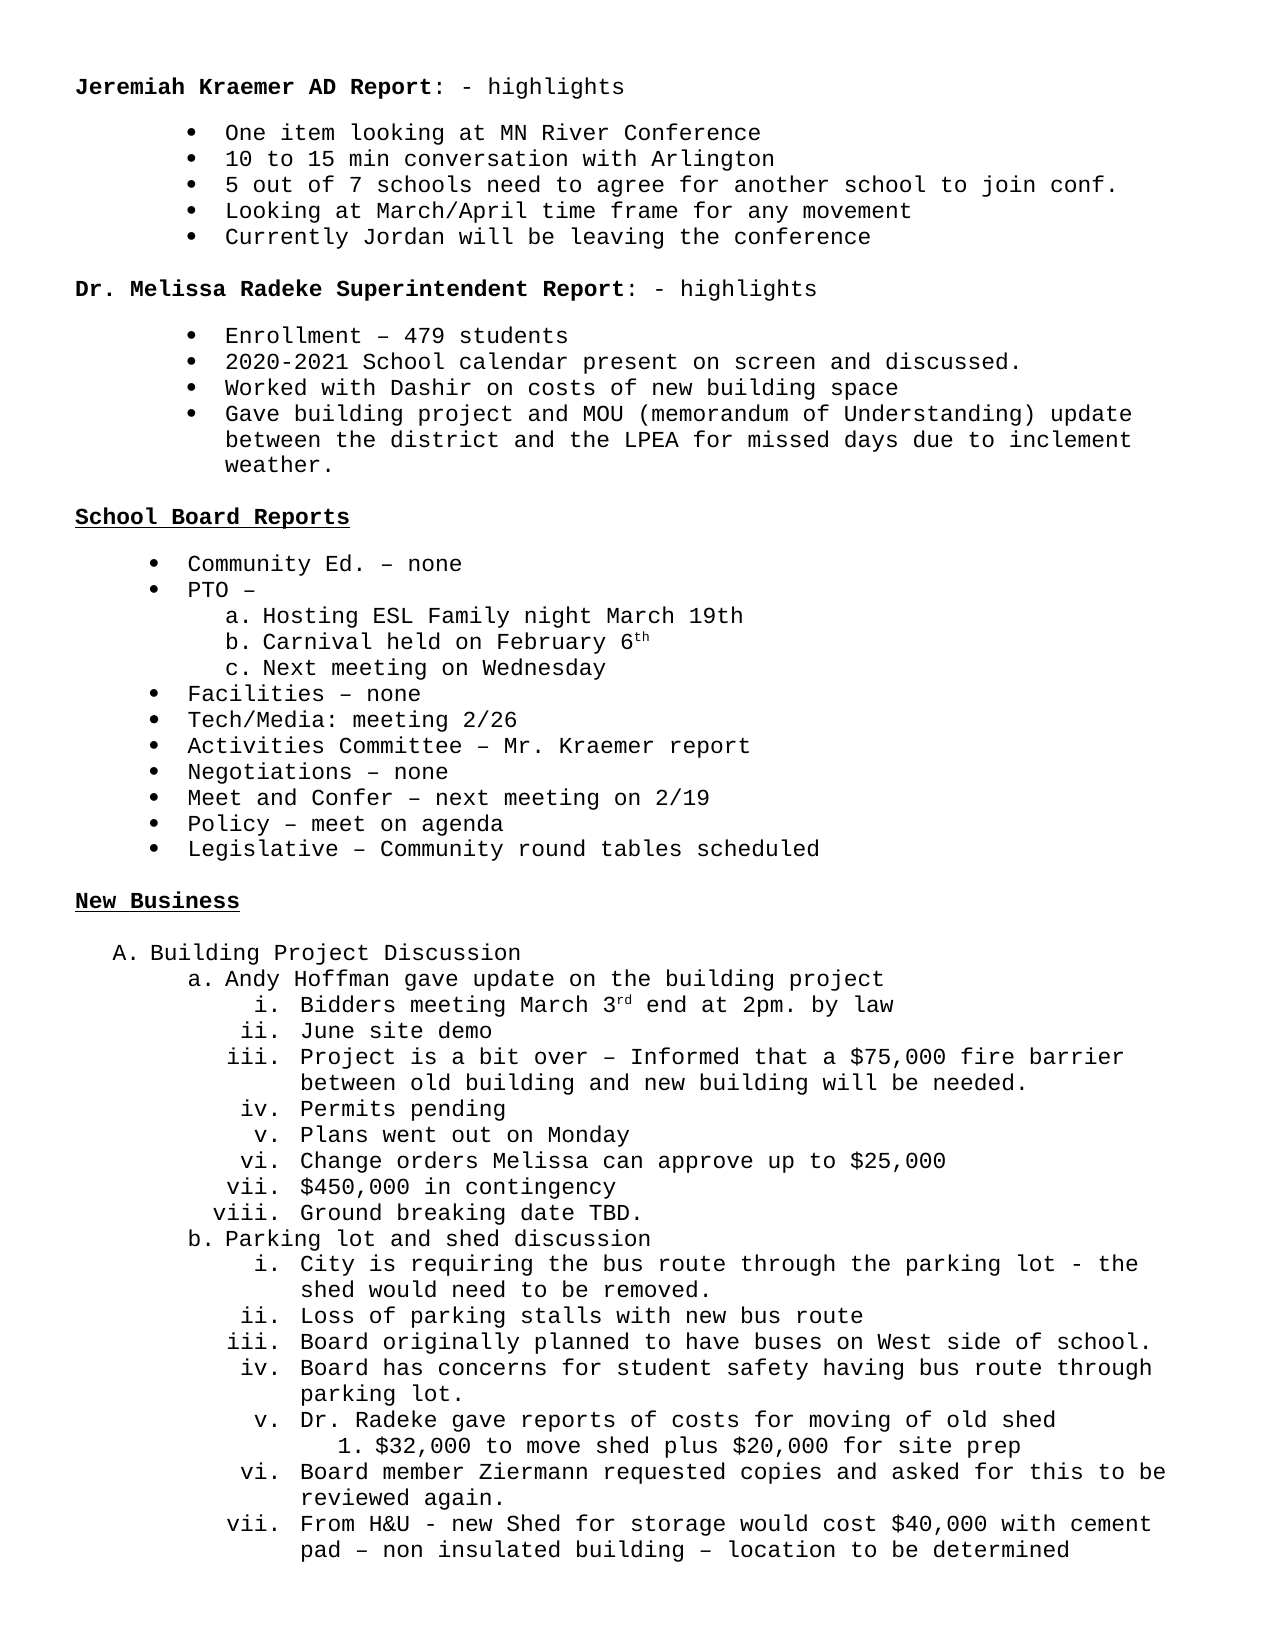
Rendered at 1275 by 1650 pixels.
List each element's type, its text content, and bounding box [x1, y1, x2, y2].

list Tech/Media: meeting 2/26 [150, 708, 1200, 734]
list Activities Committee – Mr. Kraemer report [150, 734, 1200, 760]
list Dr. Radeke gave reports of costs for moving of old shed [281, 1408, 1200, 1434]
list Ground breaking date TBD. [281, 1201, 1200, 1227]
list $450,000 in contingency [281, 1175, 1200, 1201]
list PTO – [150, 578, 1200, 604]
list Permits pending [281, 1097, 1200, 1123]
list Parking lot and shed discussion [187, 1227, 1200, 1253]
list Board member Ziermann requested copies and asked for this to be reviewed again. [281, 1460, 1200, 1512]
list June site demo [281, 1019, 1200, 1045]
list Community Ed. – none [150, 552, 1200, 578]
list From H&U - new Shed for storage would cost $40,000 with cement pad – non insulated building – location to be determined [281, 1512, 1200, 1564]
list Worked with Dashir on costs of new building space [187, 376, 1200, 402]
list Bidders meeting March 3rd end at 2pm. by law [281, 993, 1200, 1019]
list Currently Jordan will be leaving the conference [187, 226, 1200, 251]
list Legislative – Community round tables scheduled [150, 838, 1200, 864]
list 10 to 15 min conversation with Arlington [187, 148, 1200, 174]
text Jeremiah Kraemer AD Report: - highlights [75, 75, 1200, 101]
list Carnival held on February 6th [225, 630, 1200, 656]
list Andy Hoffman gave update on the building project [187, 967, 1200, 993]
list Hosting ESL Family night March 19th [225, 604, 1200, 630]
list $32,000 to move shed plus $20,000 for site prep [337, 1434, 1200, 1460]
text Dr. Melissa Radeke Superintendent Report: - highlights [75, 277, 1200, 303]
list Plans went out on Monday [281, 1123, 1200, 1149]
list Building Project Discussion [112, 942, 1200, 967]
list Policy – meet on agenda [150, 812, 1200, 838]
list Change orders Melissa can approve up to $25,000 [281, 1149, 1200, 1175]
list Looking at March/April time frame for any movement [187, 199, 1200, 226]
list Negotiations – none [150, 760, 1200, 786]
text New Business [75, 890, 1200, 916]
text School Board Reports [75, 506, 1200, 532]
list Meet and Confer – next meeting on 2/19 [150, 786, 1200, 812]
list Project is a bit over – Informed that a $75,000 fire barrier between old building and new building will be needed. [281, 1045, 1200, 1097]
list Gave building project and MOU (memorandum of Understanding) update between the district and the LPEA for missed days due to inclement weather. [187, 402, 1200, 480]
list Next meeting on Wednesday [225, 656, 1200, 682]
list One item looking at MN River Conference [187, 122, 1200, 148]
list Board has concerns for student safety having bus route through parking lot. [281, 1357, 1200, 1408]
list 2020-2021 School calendar present on screen and discussed. [187, 350, 1200, 376]
list Board originally planned to have buses on West side of school. [281, 1331, 1200, 1357]
list Enrollment – 479 students [187, 324, 1200, 350]
list City is requiring the bus route through the parking lot - the shed would need to be removed. [281, 1253, 1200, 1305]
list 5 out of 7 schools need to agree for another school to join conf. [187, 174, 1200, 199]
list Loss of parking stalls with new bus route [281, 1305, 1200, 1331]
list Facilities – none [150, 682, 1200, 708]
